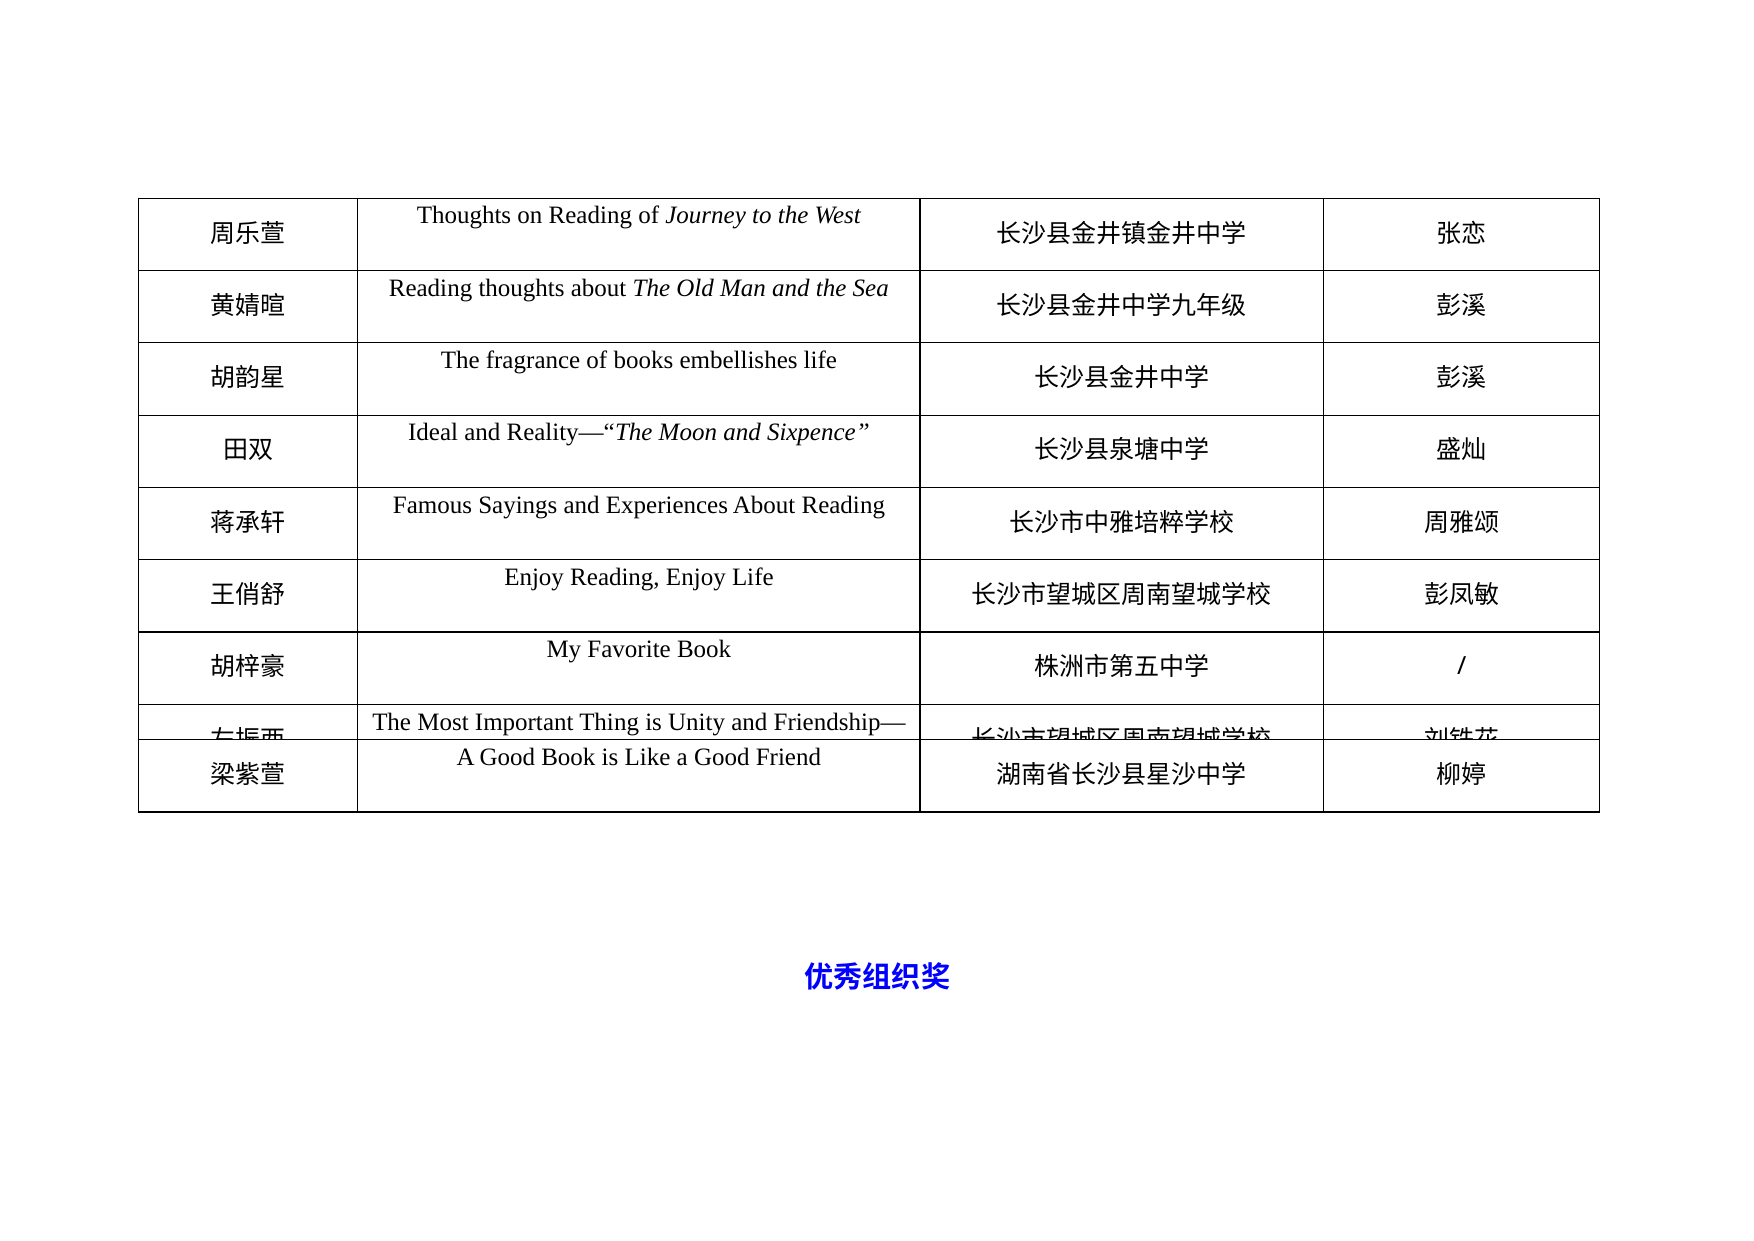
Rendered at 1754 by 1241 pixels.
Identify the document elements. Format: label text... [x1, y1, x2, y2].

table_cell 长沙市望城区周南望城学校 [921, 705, 1323, 739]
table_cell Famous Sayings and Experiences About Reading [358, 488, 919, 559]
table_cell 黄婧暄 [139, 271, 357, 342]
table_cell 柳婷 [1324, 740, 1599, 811]
table_cell 长沙县金井镇金井中学 [921, 199, 1323, 270]
table_cell 刘铁花 [1324, 705, 1599, 739]
table_cell 周乐萱 [139, 199, 357, 270]
table_cell 彭溪 [1324, 271, 1599, 342]
table_cell 彭凤敏 [1324, 560, 1599, 631]
table_cell 周雅颂 [1324, 488, 1599, 559]
table_cell 长沙县泉塘中学 [921, 416, 1323, 487]
table_cell Enjoy Reading, Enjoy Life [358, 560, 919, 631]
table_cell 盛灿 [1324, 416, 1599, 487]
table_cell 田双 [139, 416, 357, 487]
table_cell 胡韵星 [139, 343, 357, 414]
table_cell Reading thoughts about The Old Man and the Sea [358, 271, 919, 342]
text 优秀组织奖 [150, 942, 1604, 1007]
table_cell The fragrance of books embellishes life [358, 343, 919, 414]
table_cell Thoughts on Reading of Journey to the West [358, 199, 919, 270]
table_cell 长沙市望城区周南望城学校 [921, 560, 1323, 631]
table_cell 彭溪 [1324, 343, 1599, 414]
table_cell 湖南省长沙县星沙中学 [921, 740, 1323, 811]
table_cell 长沙县金井中学九年级 [921, 271, 1323, 342]
table_cell 株洲市第五中学 [921, 633, 1323, 704]
table_cell 王俏舒 [139, 560, 357, 631]
table_cell Ideal and Reality—“The Moon and Sixpence” [358, 416, 919, 487]
table_cell 张恋 [1324, 199, 1599, 270]
table_cell My Favorite Book [358, 633, 919, 704]
table_cell 胡梓豪 [139, 633, 357, 704]
table_cell The Most Important Thing is Unity and Friendship—Thoughts After Reading Harry Potter [358, 705, 919, 739]
table_cell 左振西 [139, 705, 357, 739]
table_cell A Good Book is Like a Good Friend [358, 740, 919, 811]
table_cell 梁紫萱 [139, 740, 357, 811]
table_cell / [1324, 633, 1599, 704]
table_cell 蒋承轩 [139, 488, 357, 559]
table_cell 长沙县金井中学 [921, 343, 1323, 414]
table_cell 长沙市中雅培粹学校 [921, 488, 1323, 559]
